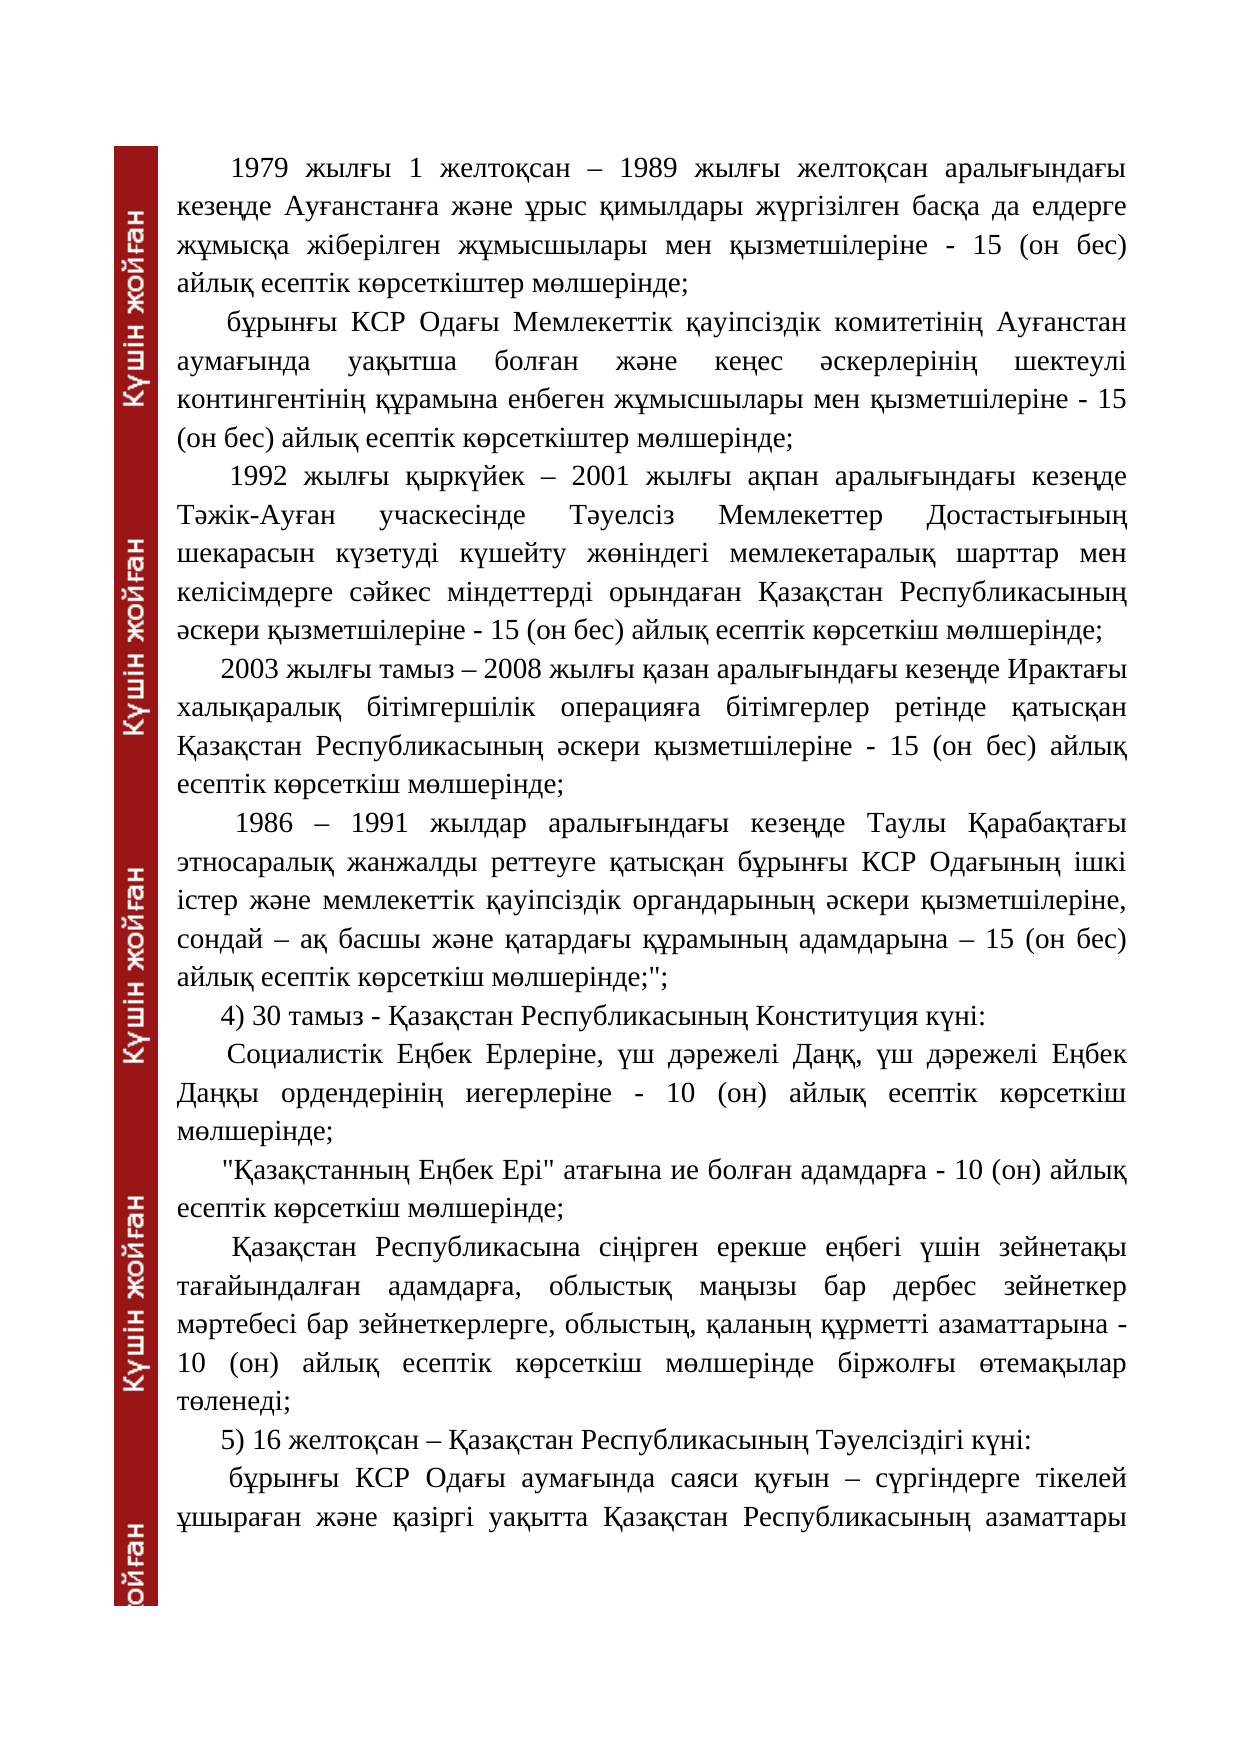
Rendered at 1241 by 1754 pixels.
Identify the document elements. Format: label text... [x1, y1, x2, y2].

picture [114, 1147, 158, 1152]
text бұрынғы КСР Одағы Мемлекеттік қауiпсiздiк комитетiнiң Ауғанстан аумағында уақытша болған және кеңес әскерлерiнiң шектеулі контингентінің құрамына енбеген жұмысшылары мен қызметшiлерiне - 15 (он бес) айлық есептік көрсеткіштер мөлшерінде; [112, 304, 1128, 453]
text Социалистік Еңбек Ерлеріне, үш дәрежелі Даңқ, үш дәрежелі Еңбек Даңқы ордендерінің иегерлеріне - 10 (он) айлық есептік көрсеткіш мөлшерінде; [112, 1036, 1128, 1147]
text 1979 жылғы 1 желтоқсан – 1989 жылғы желтоқсан аралығындағы кезеңде Ауғанстанға және ұрыс қимылдары жүргізілген басқа да елдерге жұмысқа жiберiлген жұмысшылары мен қызметшiлеріне - 15 (он бес) айлық есептік көрсеткіштер мөлшерінде; [112, 150, 1128, 299]
text 4) 30 тамыз - Қазақстан Республикасының Конституция күні: [112, 998, 1128, 1031]
text Қазақстан Республикасына сіңірген ерекше еңбегі үшін зейнетақы тағайындалған адамдарға, облыстық маңызы бар дербес зейнеткер мәртебесі бар зейнеткерлерге, облыстың, қаланың құрметті азаматтарына - 10 (он) айлық есептік көрсеткіш мөлшерінде біржолғы өтемақылар төленеді; [112, 1229, 1128, 1417]
picture [114, 146, 158, 150]
text 5) 16 желтоқсан – Қазақстан Республикасының Тәуелсіздігі күні: [112, 1422, 1128, 1455]
picture [114, 1532, 158, 1606]
picture [114, 1417, 158, 1422]
picture [114, 1224, 158, 1229]
picture [114, 993, 158, 998]
picture [114, 299, 158, 304]
text "Қазақстанның Еңбек Ері" атағына ие болған адамдарға - 10 (он) айлық есептік көрсеткіш мөлшерінде; [112, 1152, 1128, 1224]
picture [114, 646, 158, 651]
picture [114, 800, 158, 805]
text 1986 – 1991 жылдар аралығындағы кезеңде Таулы Қарабақтағы этносаралық жанжалды реттеуге қатысқан бұрынғы КСР Одағының ішкі істер және мемлекеттік қауіпсіздік органдарының әскери қызметшілеріне, сондай – ақ басшы және қатардағы құрамының адамдарына – 15 (он бес) айлық есептік көрсеткіш мөлшерінде;"; [112, 805, 1128, 993]
picture [114, 1031, 158, 1036]
text 2003 жылғы тамыз – 2008 жылғы қазан аралығындағы кезеңде Ирактағы халықаралық бітімгершілік операцияға бітімгерлер ретінде қатысқан Қазақстан Республикасының әскери қызметшілеріне - 15 (он бес) айлық есептік көрсеткіш мөлшерінде; [112, 651, 1128, 800]
text 1992 жылғы қыркүйек – 2001 жылғы ақпан аралығындағы кезеңде Тәжік-Ауған учаскесінде Тәуелсіз Мемлекеттер Достастығының шекарасын күзетуді күшейту жөніндегі мемлекетаралық шарттар мен келісімдерге сәйкес міндеттерді орындаған Қазақстан Республикасының әскери қызметшілеріне - 15 (он бес) айлық есептік көрсеткіш мөлшерінде; [112, 458, 1128, 646]
picture [114, 1455, 158, 1460]
picture [114, 453, 158, 458]
